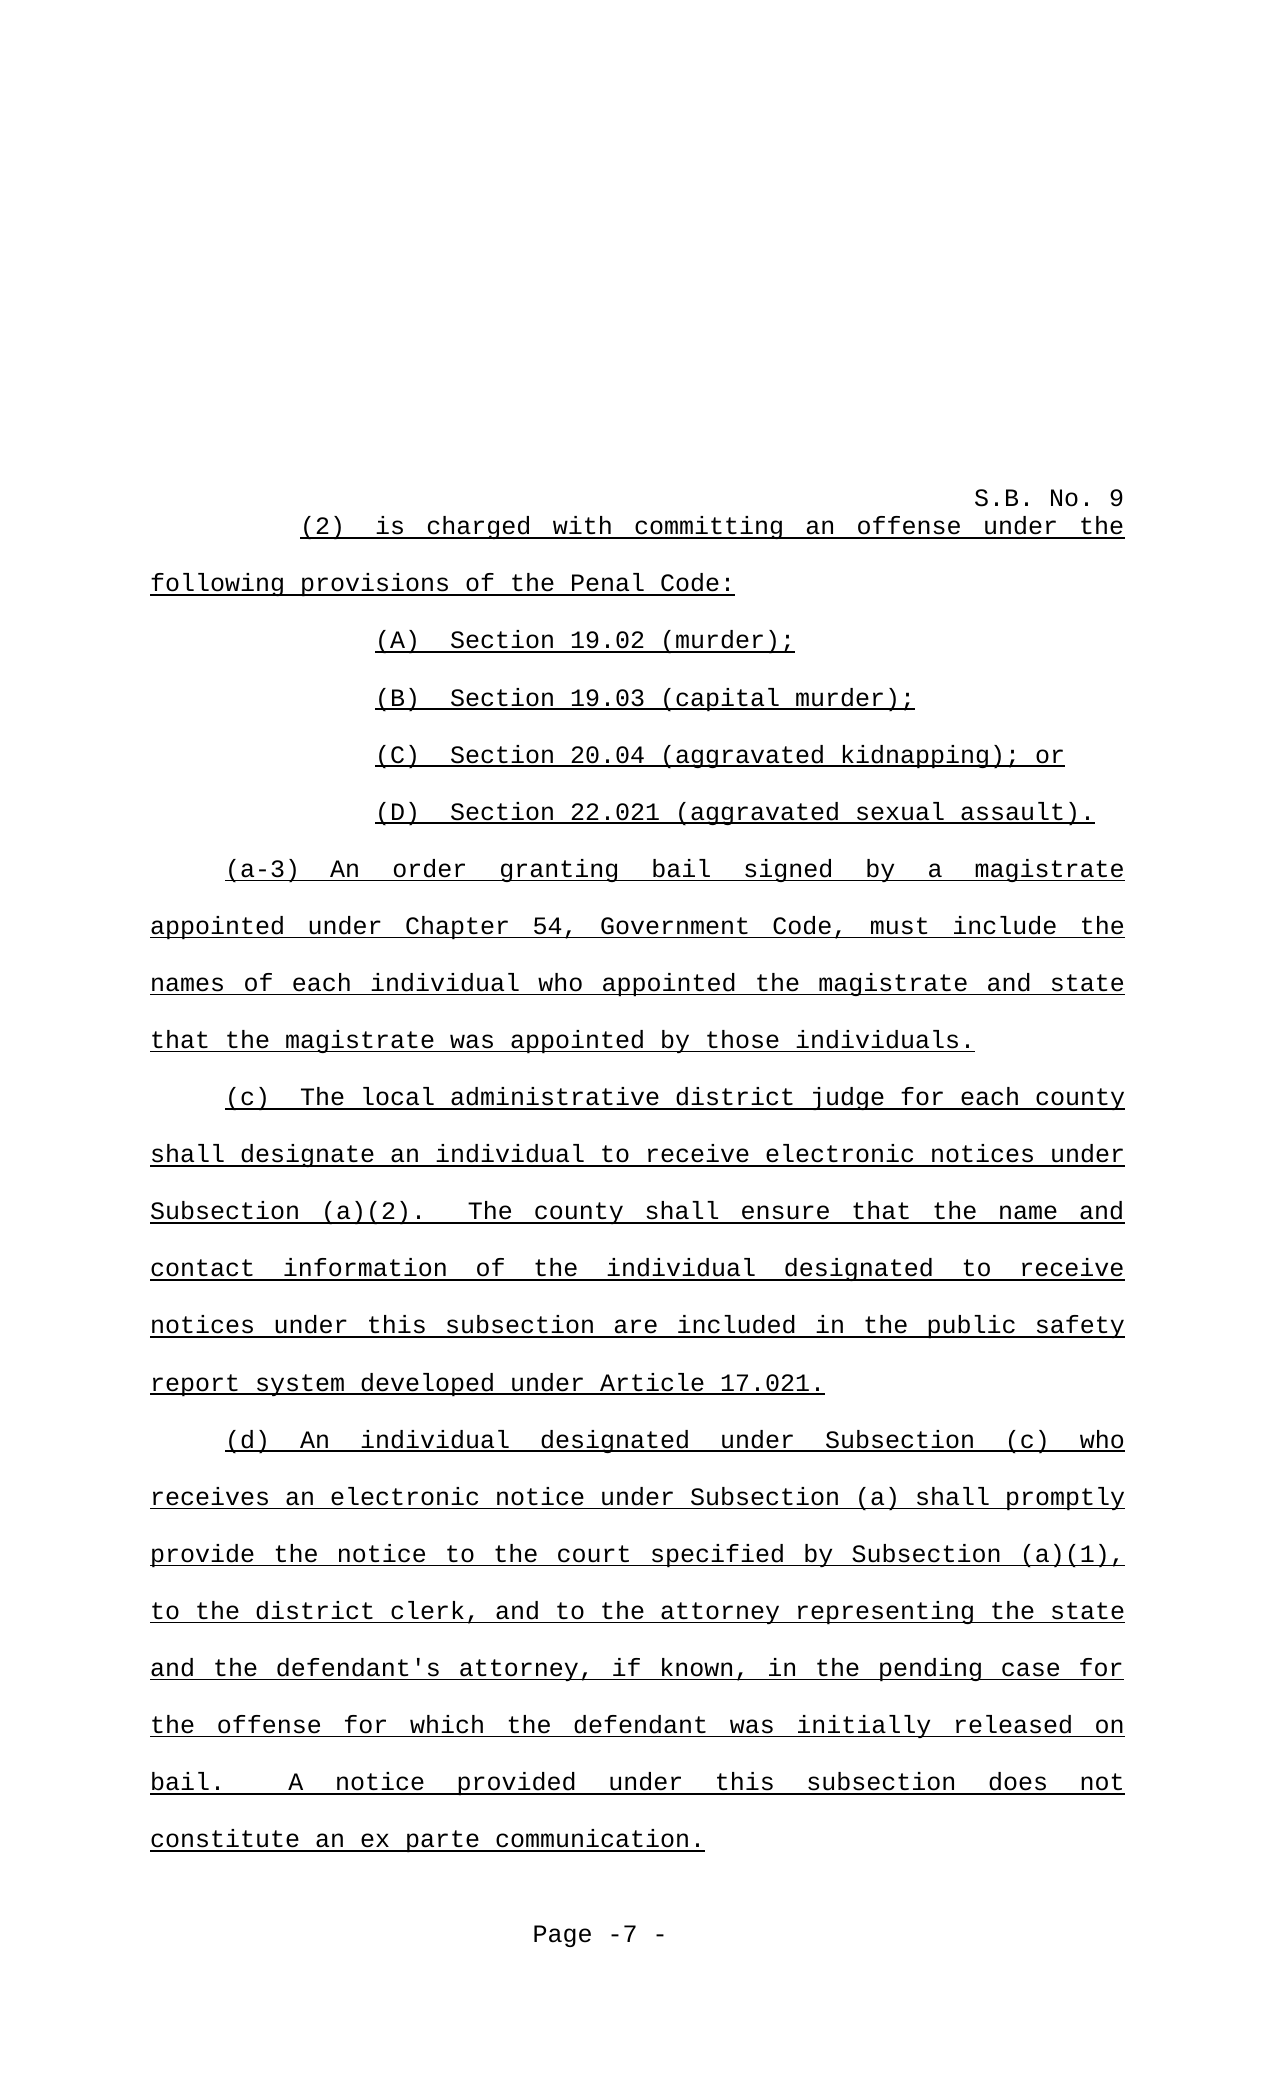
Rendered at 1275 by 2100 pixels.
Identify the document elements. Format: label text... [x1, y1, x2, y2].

text (c) The local administrative district judge for each county shall designate an individual to receive electronic notices under Subsection (a)(2). The county shall ensure that the name and contact information of the individual designated to receive notices under this subsection are included in the public safety report system developed under Article 17.021. [150, 1338, 1125, 1398]
text (c) The local administrative district judge for each county shall designate an individual to receive electronic notices under Subsection (a)(2). The county shall ensure that the name and contact information of the individual designated to receive notices under this subsection are included in the public safety report system developed under Article 17.021. [150, 1224, 1125, 1279]
text (A) Section 19.02 (murder); [150, 628, 1125, 656]
text (d) An individual designated under Subsection (c) who receives an electronic notice under Subsection (a) shall promptly provide the notice to the court specified by Subsection (a)(1), to the district clerk, and to the attorney representing the state and the defendant's attorney, if known, in the pending case for the offense for which the defendant was initially released on bail. A notice provided under this subsection does not constitute an ex parte communication. [150, 1795, 1125, 1855]
text (d) An individual designated under Subsection (c) who receives an electronic notice under Subsection (a) shall promptly provide the notice to the court specified by Subsection (a)(1), to the district clerk, and to the attorney representing the state and the defendant's attorney, if known, in the pending case for the offense for which the defendant was initially released on bail. A notice provided under this subsection does not constitute an ex parte communication. [150, 1737, 1125, 1793]
text (a-3) An order granting bail signed by a magistrate appointed under Chapter 54, Government Code, must include the names of each individual who appointed the magistrate and state that the magistrate was appointed by those individuals. [150, 938, 1125, 994]
text (B) Section 19.03 (capital murder); [150, 685, 1125, 713]
text (D) Section 22.021 (aggravated sexual assault). [150, 799, 1125, 828]
text (d) An individual designated under Subsection (c) who receives an electronic notice under Subsection (a) shall promptly provide the notice to the court specified by Subsection (a)(1), to the district clerk, and to the attorney representing the state and the defendant's attorney, if known, in the pending case for the offense for which the defendant was initially released on bail. A notice provided under this subsection does not constitute an ex parte communication. [150, 1427, 1125, 1508]
text (c) The local administrative district judge for each county shall designate an individual to receive electronic notices under Subsection (a)(2). The county shall ensure that the name and contact information of the individual designated to receive notices under this subsection are included in the public safety report system developed under Article 17.021. [150, 1281, 1125, 1336]
text (d) An individual designated under Subsection (c) who receives an electronic notice under Subsection (a) shall promptly provide the notice to the court specified by Subsection (a)(1), to the district clerk, and to the attorney representing the state and the defendant's attorney, if known, in the pending case for the offense for which the defendant was initially released on bail. A notice provided under this subsection does not constitute an ex parte communication. [150, 1566, 1125, 1622]
text (a-3) An order granting bail signed by a magistrate appointed under Chapter 54, Government Code, must include the names of each individual who appointed the magistrate and state that the magistrate was appointed by those individuals. [150, 995, 1125, 1056]
text (d) An individual designated under Subsection (c) who receives an electronic notice under Subsection (a) shall promptly provide the notice to the court specified by Subsection (a)(1), to the district clerk, and to the attorney representing the state and the defendant's attorney, if known, in the pending case for the offense for which the defendant was initially released on bail. A notice provided under this subsection does not constitute an ex parte communication. [150, 1623, 1125, 1736]
text (d) An individual designated under Subsection (c) who receives an electronic notice under Subsection (a) shall promptly provide the notice to the court specified by Subsection (a)(1), to the district clerk, and to the attorney representing the state and the defendant's attorney, if known, in the pending case for the offense for which the defendant was initially released on bail. A notice provided under this subsection does not constitute an ex parte communication. [150, 1509, 1125, 1565]
text (C) Section 20.04 (aggravated kidnapping); or [150, 742, 1125, 771]
text (2) is charged with committing an offense under the following provisions of the Penal Code: [150, 514, 1125, 599]
text (c) The local administrative district judge for each county shall designate an individual to receive electronic notices under Subsection (a)(2). The county shall ensure that the name and contact information of the individual designated to receive notices under this subsection are included in the public safety report system developed under Article 17.021. [150, 1167, 1125, 1222]
text (c) The local administrative district judge for each county shall designate an individual to receive electronic notices under Subsection (a)(2). The county shall ensure that the name and contact information of the individual designated to receive notices under this subsection are included in the public safety report system developed under Article 17.021. [150, 1084, 1125, 1165]
text (a-3) An order granting bail signed by a magistrate appointed under Chapter 54, Government Code, must include the names of each individual who appointed the magistrate and state that the magistrate was appointed by those individuals. [150, 856, 1125, 937]
